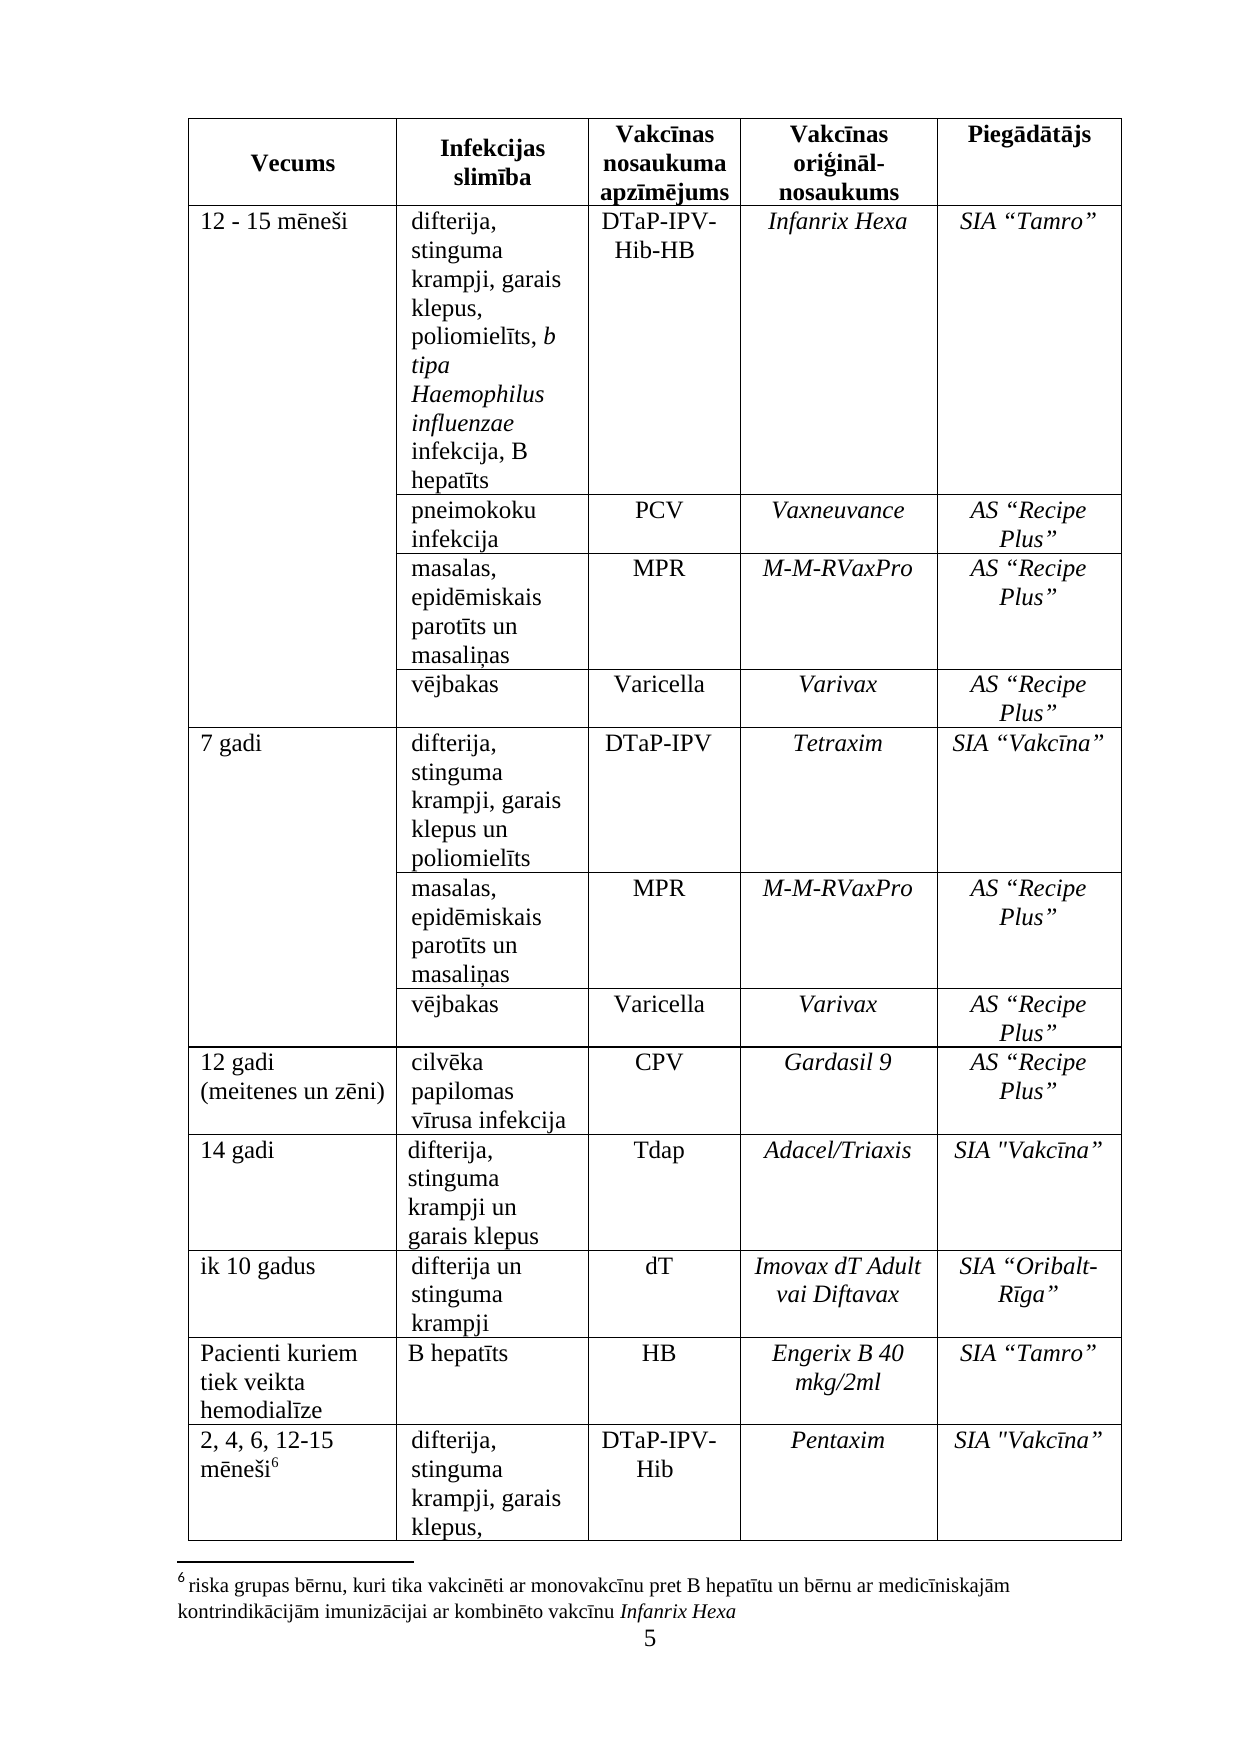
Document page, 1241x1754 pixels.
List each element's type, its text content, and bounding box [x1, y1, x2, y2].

table_cell pneimokoku infekcija [397, 495, 588, 552]
table_cell Varicella [589, 989, 740, 1046]
table_cell M-M-RVaxPro [741, 554, 937, 668]
table_cell SIA “Tamro” [938, 1338, 1121, 1424]
table_cell MPR [589, 873, 740, 988]
table_cell SIA “Tamro” [938, 206, 1121, 494]
table_cell AS “Recipe Plus” [938, 554, 1121, 668]
table_cell AS “Recipe Plus” [938, 1048, 1121, 1134]
table_header Vakcīnas oriģināl-nosaukums [741, 119, 937, 205]
table_cell 7 gadi [189, 728, 396, 1046]
table_cell CPV [589, 1048, 740, 1134]
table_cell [397, 206, 588, 494]
table_cell 12 gadi (meitenes un zēni) [189, 1048, 396, 1134]
table_cell M-M-RVaxPro [741, 873, 937, 988]
table_cell AS “Recipe Plus” [938, 495, 1121, 552]
table_cell AS “Recipe Plus” [938, 670, 1121, 727]
table_cell Vaxneuvance [741, 495, 937, 552]
table_cell Tetraxim [741, 728, 937, 872]
table_cell dT [589, 1251, 740, 1337]
table_cell 12 - 15 mēneši [189, 206, 396, 727]
table_cell Imovax dT Adult vai Diftavax [741, 1251, 937, 1337]
table_cell SIA “Vakcīna” [938, 728, 1121, 872]
table_cell MPR [589, 554, 740, 668]
table_header Vecums [189, 119, 396, 205]
table_cell difterija, stinguma krampji, garais klepus un poliomielīts [397, 728, 588, 872]
table_cell ik 10 gadus [189, 1251, 396, 1337]
table_cell 2, 4, 6, 12-15 mēneši [189, 1425, 396, 1540]
table_cell B hepatīts [397, 1338, 588, 1424]
table_cell PCV [589, 495, 740, 552]
table_header Piegādātājs [938, 119, 1121, 205]
table_cell AS “Recipe Plus” [938, 989, 1121, 1046]
table_cell vējbakas [397, 989, 588, 1046]
table_cell Pentaxim [741, 1425, 937, 1540]
table_cell DTaP-IPV-Hib [589, 1425, 740, 1540]
table_cell Engerix B 40 mkg/2ml [741, 1338, 937, 1424]
table_cell Varicella [589, 670, 740, 727]
table_cell Adacel/Triaxis [741, 1135, 937, 1250]
table_cell cilvēka papilomas vīrusa infekcija [397, 1048, 588, 1134]
table_cell Infanrix Hexa [741, 206, 937, 494]
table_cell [397, 1425, 588, 1540]
table_cell DTaP-IPV-Hib-HB [589, 206, 740, 494]
table_header Infekcijas slimība [397, 119, 588, 205]
table_cell difterija, stinguma krampji un garais klepus [397, 1135, 588, 1250]
table_cell difterija un stinguma krampji [397, 1251, 588, 1337]
table_cell Tdap [589, 1135, 740, 1250]
table_cell masalas, epidēmiskais parotīts un masaliņas [397, 554, 588, 668]
table_cell HB [589, 1338, 740, 1424]
table_header Vakcīnas nosaukuma apzīmējums [589, 119, 740, 205]
table_cell DTaP-IPV [589, 728, 740, 872]
table_cell Gardasil 9 [741, 1048, 937, 1134]
table_cell vējbakas [397, 670, 588, 727]
table_cell AS “Recipe Plus” [938, 873, 1121, 988]
table_cell SIA "Vakcīna” [938, 1135, 1121, 1250]
table_cell Varivax [741, 989, 937, 1046]
table_cell SIA "Vakcīna” [938, 1425, 1121, 1540]
table_cell 14 gadi [189, 1135, 396, 1250]
table_cell Varivax [741, 670, 937, 727]
table_cell masalas, epidēmiskais parotīts un masaliņas [397, 873, 588, 988]
table_cell SIA “Oribalt-Rīga” [938, 1251, 1121, 1337]
table_cell Pacienti kuriem tiek veikta hemodialīze [189, 1338, 396, 1424]
